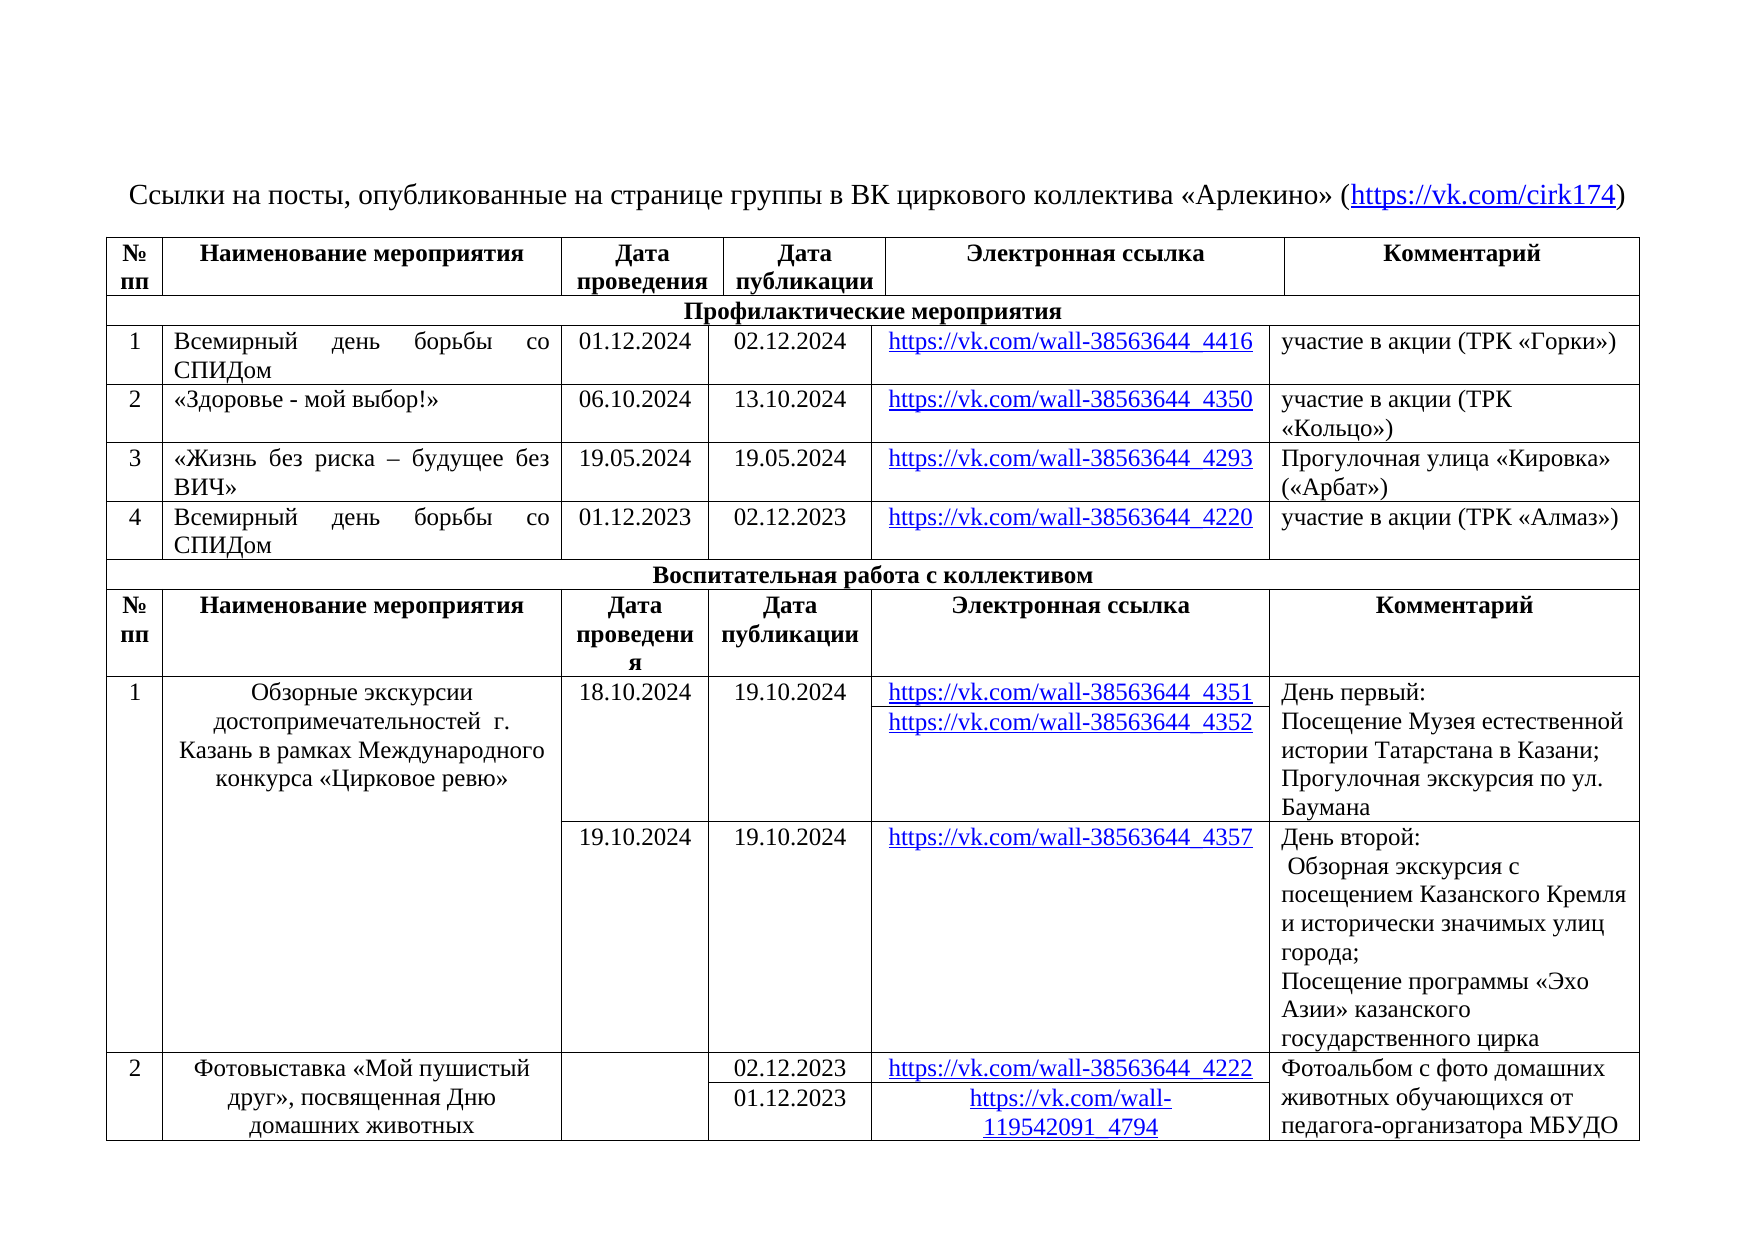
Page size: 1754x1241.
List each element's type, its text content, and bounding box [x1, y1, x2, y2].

table_cell 02.12.2023 [709, 502, 871, 559]
table_cell Дата публикации [709, 590, 871, 676]
table_cell 3 [107, 443, 162, 501]
table_cell Дата проведения [562, 590, 708, 676]
table_cell https://vk.com/wall-38563644_4351 [872, 677, 1269, 706]
table_cell 2 [107, 1053, 162, 1140]
table_cell День второй: Обзорная экскурсия с посещением Казанского Кремля и исторически значимых улиц города; Посещение программы «Эхо Азии» казанского государственного цирка [1270, 822, 1639, 1052]
table_cell 19.10.2024 [709, 677, 871, 821]
table_header Дата проведения [562, 238, 723, 295]
table_cell 01.12.2024 [562, 326, 708, 383]
table_cell Всемирный день борьбы со СПИДом [163, 502, 561, 559]
table_cell Воспитательная работа с коллективом [107, 560, 1639, 589]
table_cell 4 [107, 502, 162, 559]
table_cell 18.10.2024 [562, 677, 708, 821]
table_header №пп [107, 238, 162, 295]
table_cell Профилактические мероприятия [107, 296, 1639, 325]
table_cell 06.10.2024 [562, 385, 708, 442]
table_cell https://vk.com/wall-38563644_4357 [872, 822, 1269, 1052]
table_cell https://vk.com/wall-38563644_4352 [872, 707, 1269, 821]
table_cell https://vk.com/wall-38563644_4350 [872, 385, 1269, 442]
table_cell Всемирный день борьбы со СПИДом [163, 326, 561, 383]
table_cell «Здоровье - мой выбор!» [163, 385, 561, 442]
table_cell «Жизнь без риска – будущее без ВИЧ» [163, 443, 561, 501]
table_cell 01.12.2023 [709, 1083, 871, 1140]
table_cell участие в акции (ТРК «Кольцо») [1270, 385, 1639, 442]
table_cell https://vk.com/wall-38563644_4293 [872, 443, 1269, 501]
table_cell Прогулочная улица «Кировка» («Арбат») [1270, 443, 1639, 501]
table_cell Комментарий [1270, 590, 1639, 676]
table_header Электронная ссылка [886, 238, 1284, 295]
text Ссылки на посты, опубликованные на странице группы в ВК циркового коллектива «Арлекино» (https://vk.com/cirk174) [118, 177, 1636, 211]
table_cell Электронная ссылка [872, 590, 1269, 676]
table_cell https://vk.com/wall-38563644_4416 [872, 326, 1269, 383]
table_cell участие в акции (ТРК «Алмаз») [1270, 502, 1639, 559]
table_header Наименование мероприятия [163, 238, 561, 295]
table_cell 02.12.2024 [709, 326, 871, 383]
table_cell 19.05.2024 [709, 443, 871, 501]
table_cell 19.10.2024 [709, 822, 871, 1052]
table_cell 02.12.2023 [709, 1053, 871, 1082]
table_cell Фотоальбом с фото домашних животных обучающихся от педагога-организатора МБУДО «ЦВР г. Челябинска» Кокуриной Е.В. [1270, 1053, 1639, 1140]
table_cell 19.05.2024 [562, 443, 708, 501]
table_cell Наименование мероприятия [163, 590, 561, 676]
table_cell №пп [107, 590, 162, 676]
table_cell https://vk.com/wall-38563644_4220 [872, 502, 1269, 559]
table_cell Обзорные экскурсии достопримечательностей г. Казань в рамках Международного конкурса «Цирковое ревю» [163, 677, 561, 1052]
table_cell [872, 1083, 1269, 1140]
table_cell 01.12.2023 [562, 502, 708, 559]
table_cell 1 [107, 326, 162, 383]
table_cell 1 [107, 677, 162, 1052]
table_cell 2 [107, 385, 162, 442]
table_cell https://vk.com/wall-38563644_4222 [872, 1053, 1269, 1082]
table_cell [562, 1053, 708, 1140]
table_cell Фотовыставка «Мой пушистый друг», посвященная Дню домашних животных [163, 1053, 561, 1140]
table_cell 19.10.2024 [562, 822, 708, 1052]
table_cell участие в акции (ТРК «Горки») [1270, 326, 1639, 383]
table_header Комментарий [1285, 238, 1639, 295]
table_header Дата публикации [724, 238, 885, 295]
table_cell 13.10.2024 [709, 385, 871, 442]
table_cell День первый: Посещение Музея естественной истории Татарстана в Казани; Прогулочная экскурсия по ул. Баумана [1270, 677, 1639, 821]
